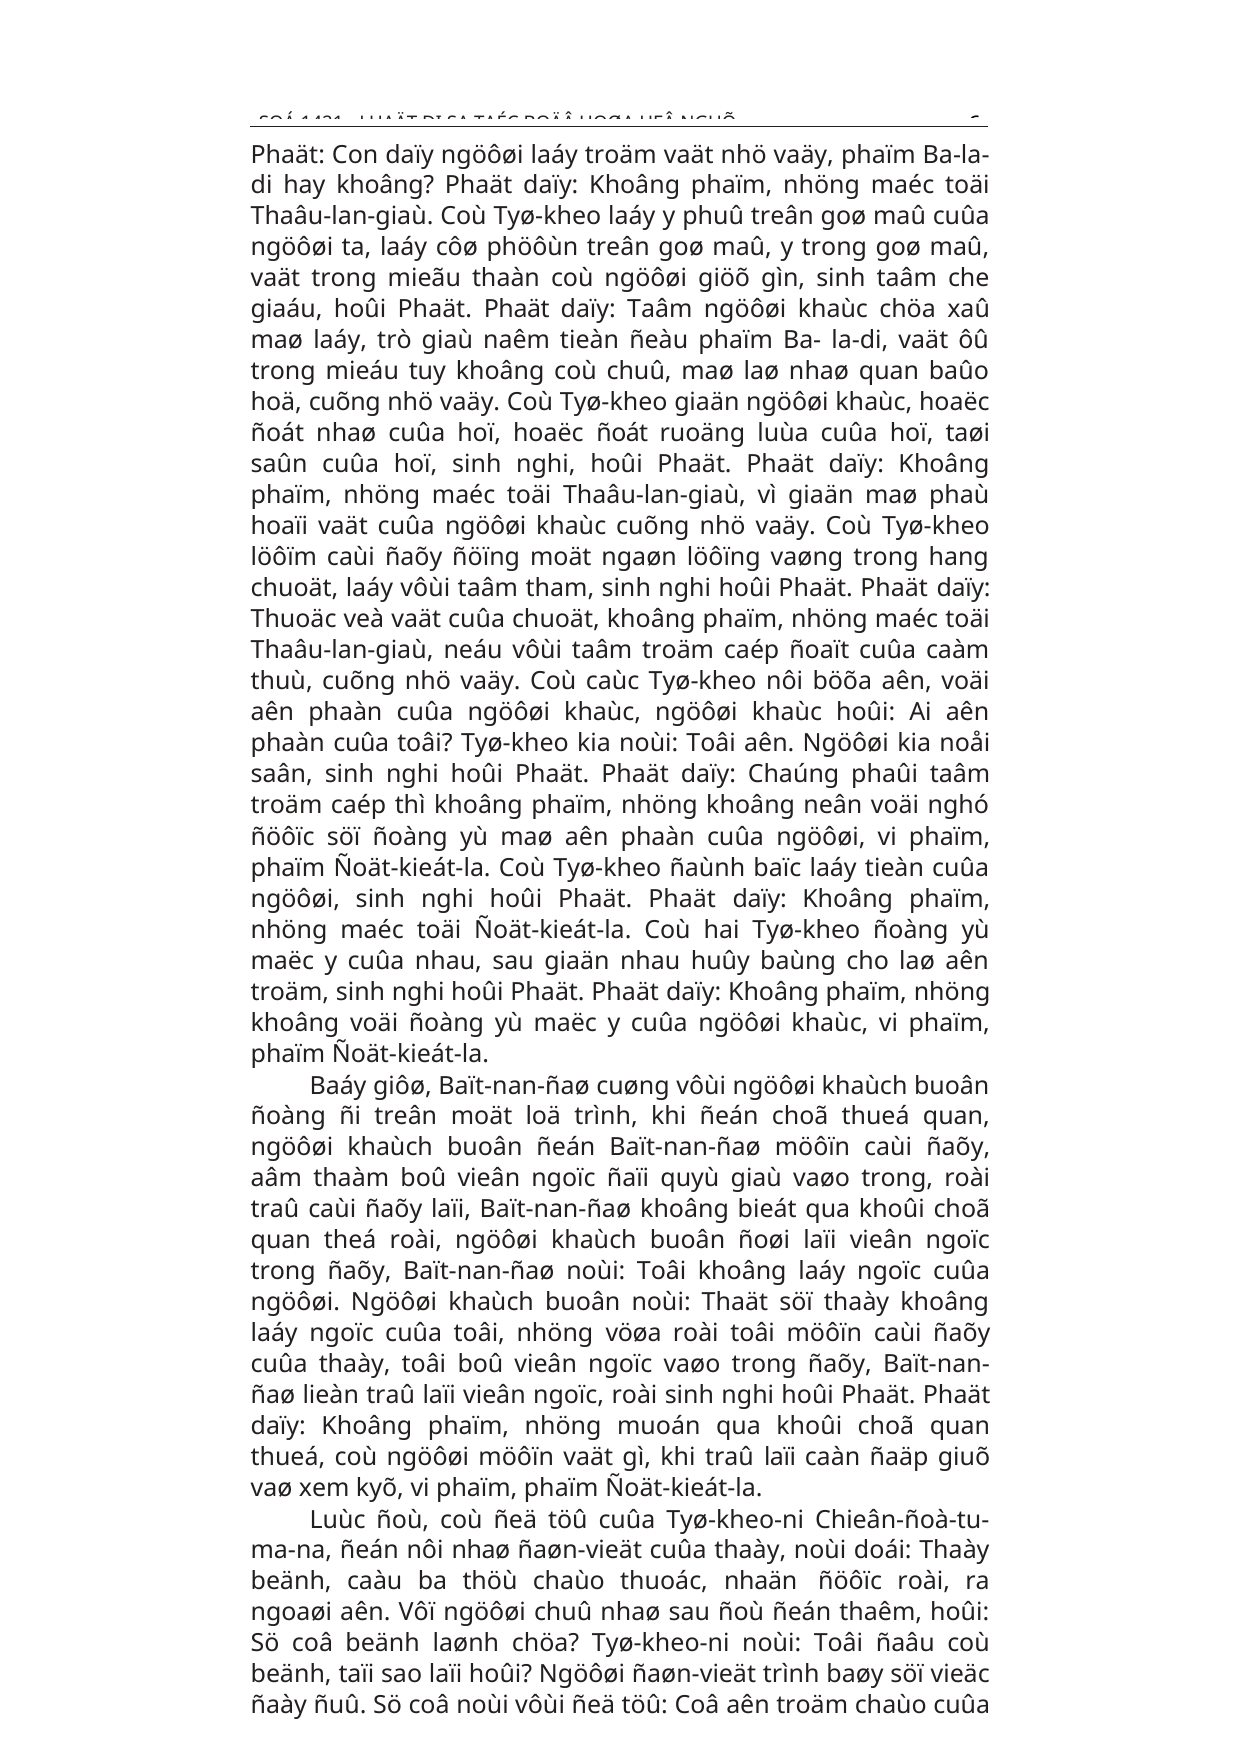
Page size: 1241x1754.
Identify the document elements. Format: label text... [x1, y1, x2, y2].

text Baáy giôø, Baït-nan-ñaø cuøng vôùi ngöôøi khaùch buoân ñoàng ñi treân moät loä trình, khi ñeán choã thueá quan, ngöôøi khaùch buoân ñeán Baït-nan-ñaø möôïn caùi ñaõy, aâm thaàm boû vieân ngoïc ñaïi quyù giaù vaøo trong, roài traû caùi ñaõy laïi, Baït-nan-ñaø khoâng bieát qua khoûi choã quan theá roài, ngöôøi khaùch buoân ñoøi laïi vieân ngoïc trong ñaõy, Baït-nan-ñaø noùi: Toâi khoâng laáy ngoïc cuûa ngöôøi. Ngöôøi khaùch buoân noùi: Thaät söï thaày khoâng laáy ngoïc cuûa toâi, nhöng vöøa roài toâi möôïn caùi ñaõy cuûa thaày, toâi boû vieân ngoïc vaøo trong ñaõy, Baït-nan- ñaø lieàn traû laïi vieân ngoïc, roài sinh nghi hoûi Phaät. Phaät daïy: Khoâng phaïm, nhöng muoán qua khoûi choã quan thueá, coù ngöôøi möôïn vaät gì, khi traû laïi caàn ñaäp giuõ vaø xem kyõ, vi phaïm, phaïm Ñoät-kieát-la. [250, 1069, 990, 1504]
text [250, 1504, 990, 1721]
text Phaät: Con daïy ngöôøi laáy troäm vaät nhö vaäy, phaïm Ba-la-di hay khoâng? Phaät daïy: Khoâng phaïm, nhöng maéc toäi Thaâu-lan-giaù. Coù Tyø-kheo laáy y phuû treân goø maû cuûa ngöôøi ta, laáy côø phöôùn treân goø maû, y trong goø maû, vaät trong mieãu thaàn coù ngöôøi giöõ gìn, sinh taâm che giaáu, hoûi Phaät. Phaät daïy: Taâm ngöôøi khaùc chöa xaû maø laáy, trò giaù naêm tieàn ñeàu phaïm Ba- la-di, vaät ôû trong mieáu tuy khoâng coù chuû, maø laø nhaø quan baûo hoä, cuõng nhö vaäy. Coù Tyø-kheo giaän ngöôøi khaùc, hoaëc ñoát nhaø cuûa hoï, hoaëc ñoát ruoäng luùa cuûa hoï, taøi saûn cuûa hoï, sinh nghi, hoûi Phaät. Phaät daïy: Khoâng phaïm, nhöng maéc toäi Thaâu-lan-giaù, vì giaän maø phaù hoaïi vaät cuûa ngöôøi khaùc cuõng nhö vaäy. Coù Tyø-kheo löôïm caùi ñaõy ñöïng moät ngaøn löôïng vaøng trong hang chuoät, laáy vôùi taâm tham, sinh nghi hoûi Phaät. Phaät daïy: Thuoäc veà vaät cuûa chuoät, khoâng phaïm, nhöng maéc toäi Thaâu-lan-giaù, neáu vôùi taâm troäm caép ñoaït cuûa caàm thuù, cuõng nhö vaäy. Coù caùc Tyø-kheo nôi böõa aên, voäi aên phaàn cuûa ngöôøi khaùc, ngöôøi khaùc hoûi: Ai aên phaàn cuûa toâi? Tyø-kheo kia noùi: Toâi aên. Ngöôøi kia noåi saân, sinh nghi hoûi Phaät. Phaät daïy: Chaúng phaûi taâm troäm caép thì khoâng phaïm, nhöng khoâng neân voäi nghó ñöôïc söï ñoàng yù maø aên phaàn cuûa ngöôøi, vi phaïm, phaïm Ñoät-kieát-la. Coù Tyø-kheo ñaùnh baïc laáy tieàn cuûa ngöôøi, sinh nghi hoûi Phaät. Phaät daïy: Khoâng phaïm, nhöng maéc toäi Ñoät-kieát-la. Coù hai Tyø-kheo ñoàng yù maëc y cuûa nhau, sau giaän nhau huûy baùng cho laø aên troäm, sinh nghi hoûi Phaät. Phaät daïy: Khoâng phaïm, nhöng khoâng voäi ñoàng yù maëc y cuûa ngöôøi khaùc, vi phaïm, phaïm Ñoät-kieát-la. [250, 138, 990, 1069]
